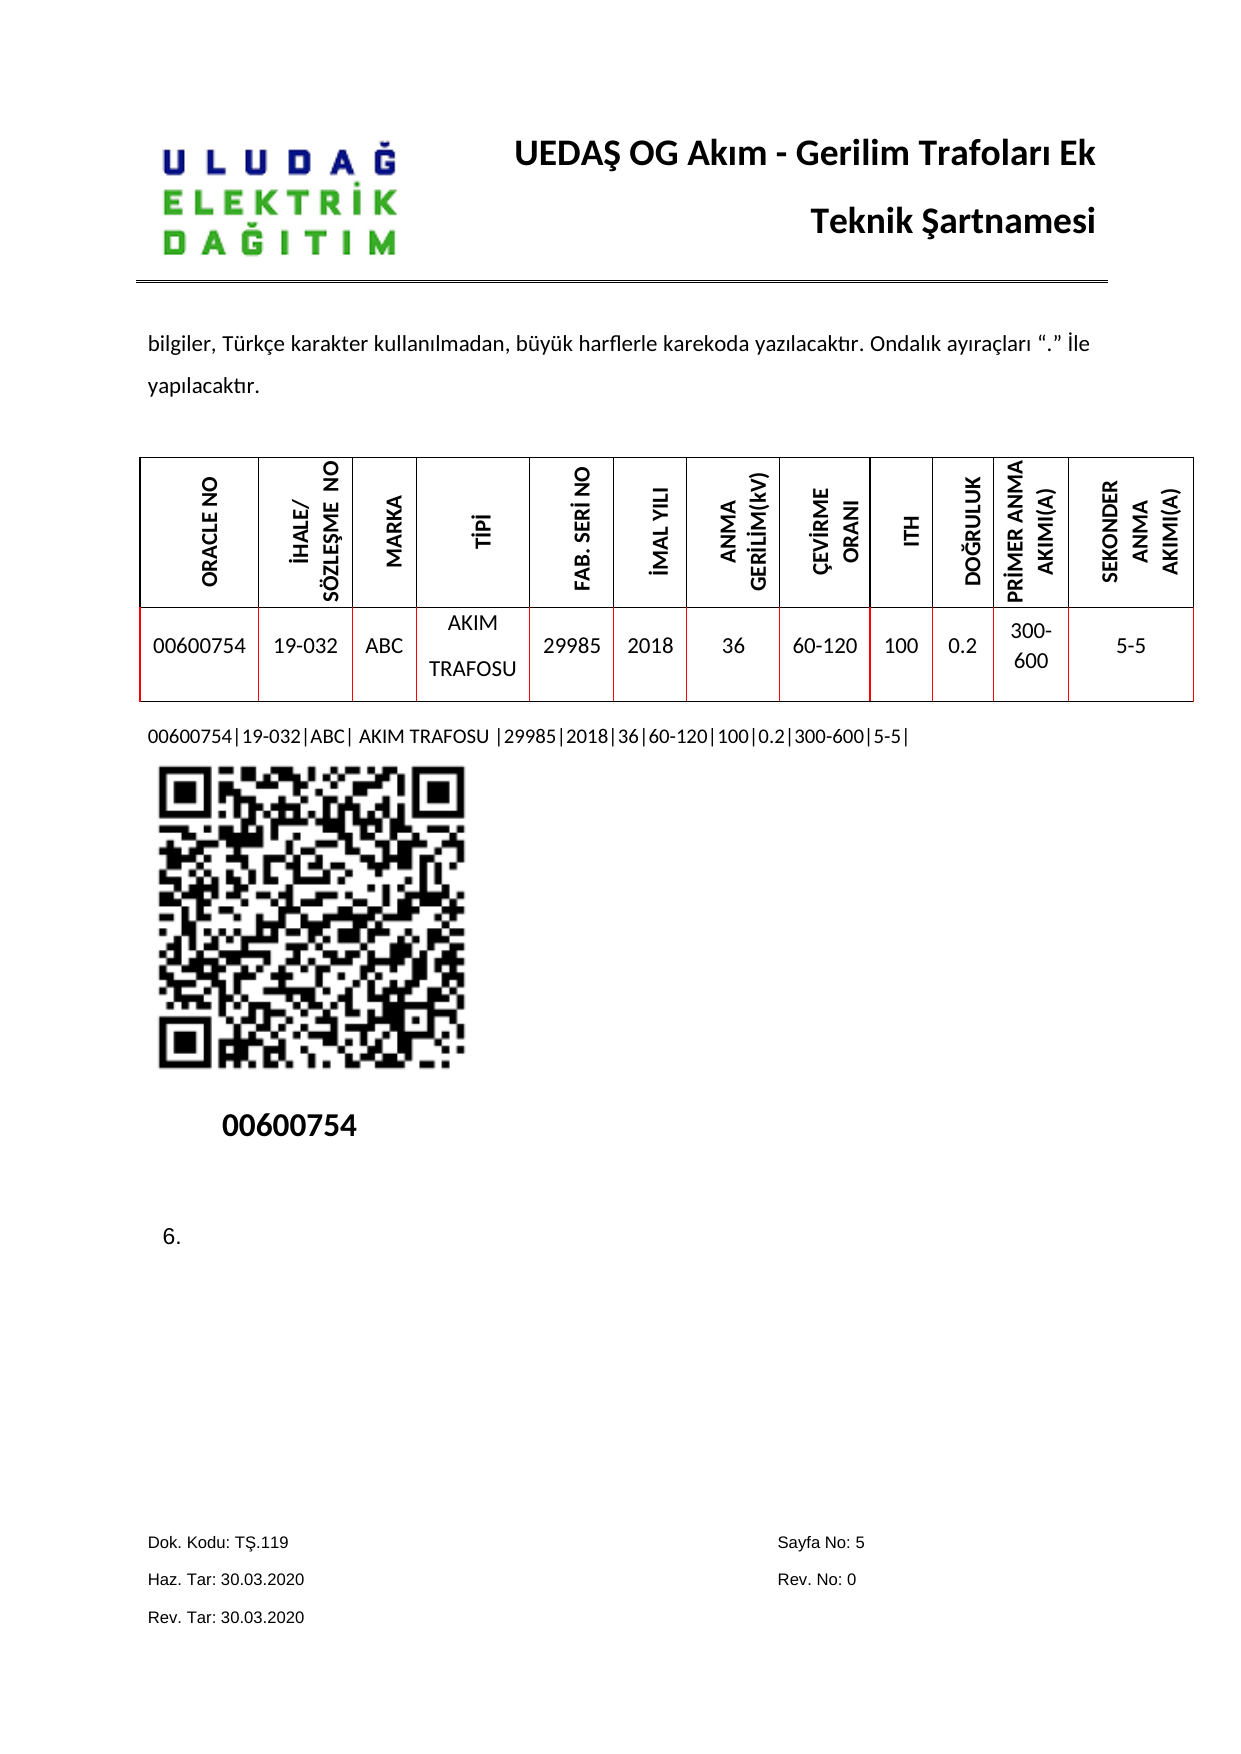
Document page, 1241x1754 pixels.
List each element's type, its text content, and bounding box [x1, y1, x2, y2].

table_cell 00600754 [141, 608, 258, 701]
table_header ÇEVİRME ORANI [780, 458, 869, 607]
table_cell 5-5 [1069, 608, 1193, 701]
picture [147, 134, 415, 264]
table_header MARKA [353, 458, 416, 607]
table_cell 2018 [614, 608, 686, 701]
table_cell 300-600 [994, 608, 1068, 701]
table_cell 60-120 [780, 608, 869, 701]
table_cell 100 [871, 608, 932, 701]
table_header ITH [871, 458, 932, 607]
table_cell 0.2 [933, 608, 993, 701]
table_header SEKONDER ANMA AKIMI(A) [1069, 458, 1193, 607]
table_header DOĞRULUK SINIFI [933, 458, 993, 607]
text 00600754|19-032|ABC| AKIM TRAFOSU |29985|2018|36|60-120|100|0.2|300-600|5-5| [148, 702, 1092, 1084]
table_header FAB. SERİ NO [530, 458, 613, 607]
table_cell 29985 [530, 608, 613, 701]
table_header ANMA GERİLİM(kV) [687, 458, 779, 607]
table_header ORACLE NO [141, 458, 258, 607]
table_header İHALE/SÖZLEŞME NO [259, 458, 352, 607]
table_cell 19-032 [259, 608, 352, 701]
text 00600754 [148, 1104, 1092, 1144]
table_header İMAL YILI [614, 458, 686, 607]
table_cell ABC [353, 608, 416, 701]
table_cell AKIM TRAFOSU [417, 608, 529, 701]
table_header PRİMER ANMA AKIMI(A) [994, 458, 1068, 607]
table_cell 36 [687, 608, 779, 701]
table_header TİPİ [417, 458, 529, 607]
